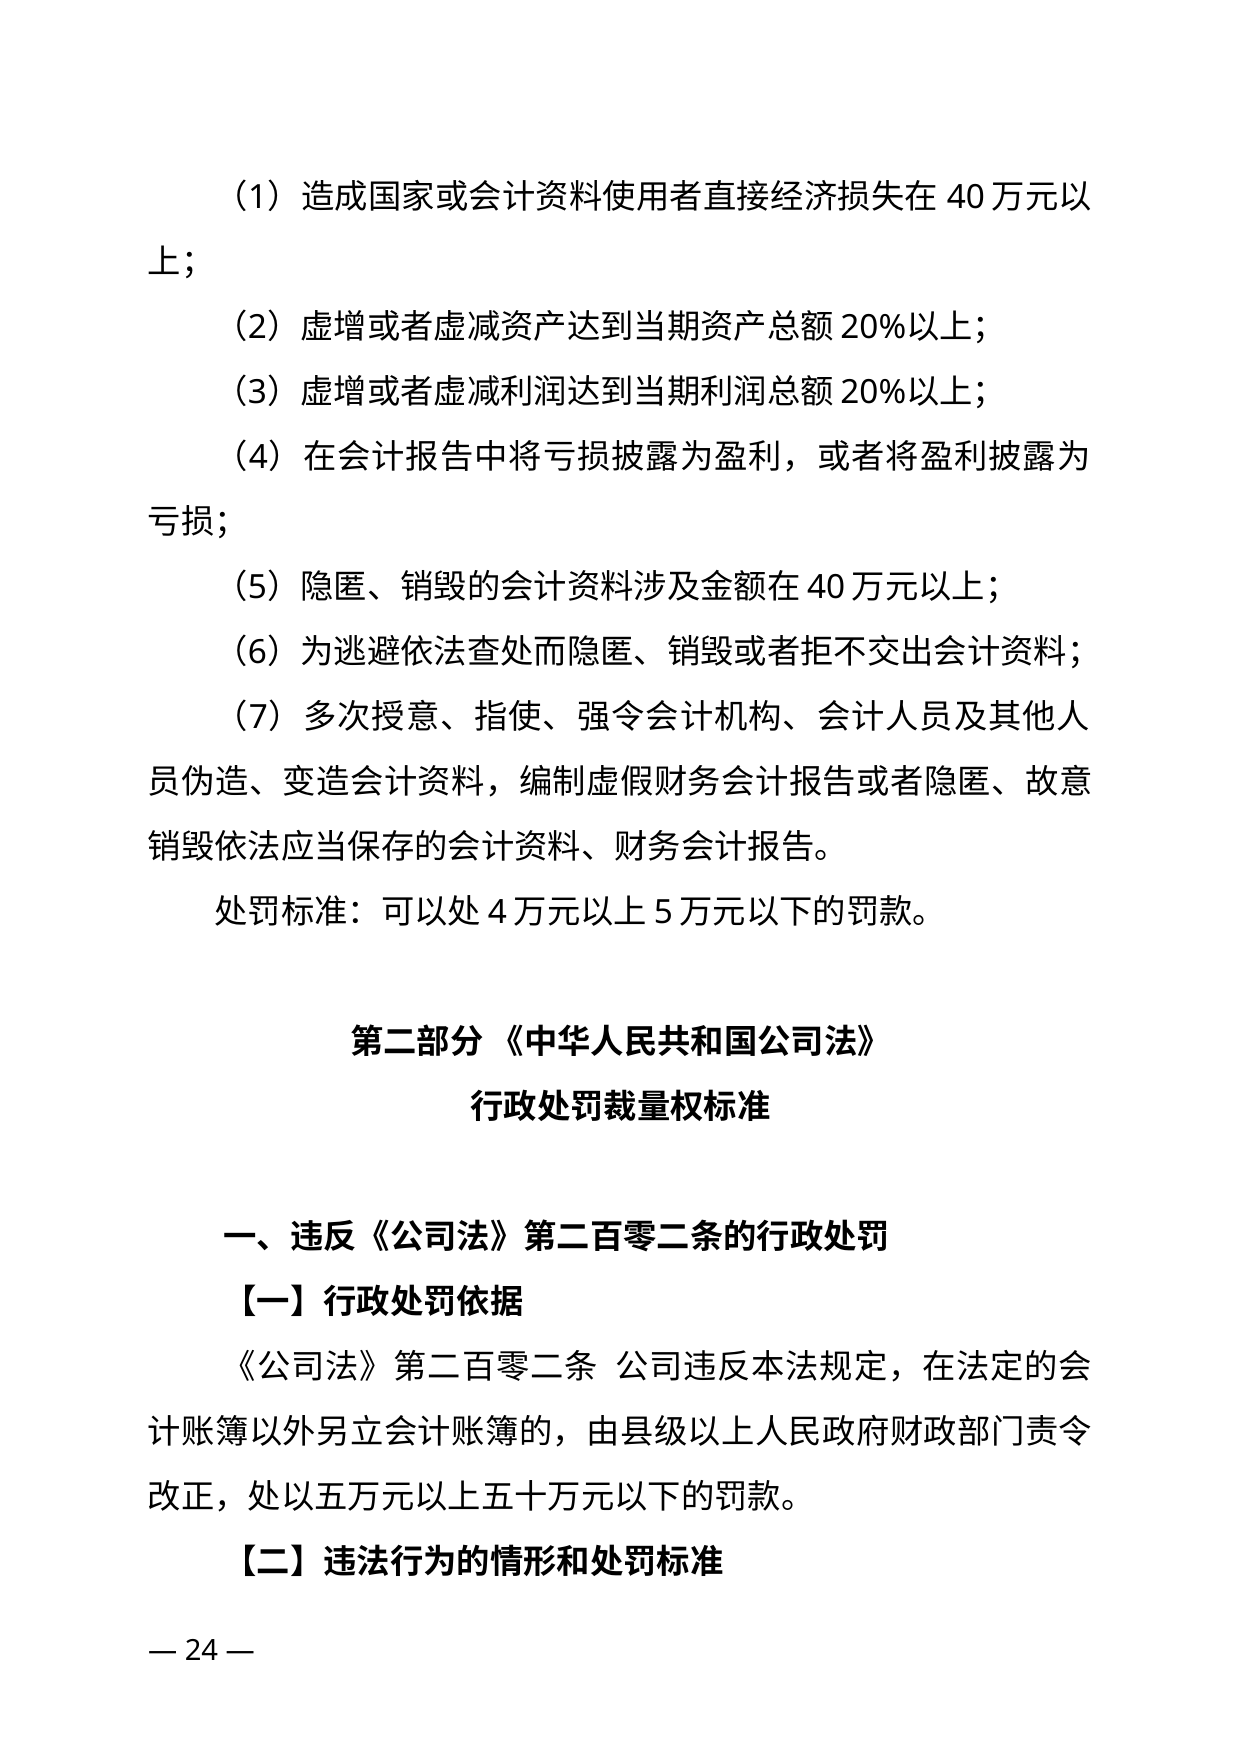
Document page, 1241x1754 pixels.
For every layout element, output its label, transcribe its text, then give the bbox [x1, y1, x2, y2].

text （3）虚增或者虚减利润达到当期利润总额20%以上； [148, 357, 1092, 422]
text 《公司法》第二百零二条 公司违反本法规定，在法定的会计账簿以外另立会计账簿的，由县级以上人民政府财政部门责令改正，处以五万元以上五十万元以下的罚款。 [148, 1332, 1092, 1527]
text （4）在会计报告中将亏损披露为盈利，或者将盈利披露为亏损； [148, 422, 1092, 552]
text （7）多次授意、指使、强令会计机构、会计人员及其他人员伪造、变造会计资料，编制虚假财务会计报告或者隐匿、故意销毁依法应当保存的会计资料、财务会计报告。 [148, 682, 1092, 877]
text （5）隐匿、销毁的会计资料涉及金额在40万元以上； [148, 552, 1092, 617]
text 【一】行政处罚依据 [148, 1267, 1092, 1332]
text （2）虚增或者虚减资产达到当期资产总额20%以上； [148, 292, 1092, 357]
text 第二部分 《中华人民共和国公司法》 [148, 1007, 1092, 1072]
text （6）为逃避依法查处而隐匿、销毁或者拒不交出会计资料； [148, 617, 1092, 682]
text 处罚标准：可以处4万元以上5万元以下的罚款。 [148, 877, 1092, 942]
text （1）造成国家或会计资料使用者直接经济损失在40万元以上； [148, 162, 1092, 292]
text 行政处罚裁量权标准 [148, 1072, 1092, 1137]
text 【二】违法行为的情形和处罚标准 [148, 1527, 1092, 1592]
text 一、违反《公司法》第二百零二条的行政处罚 [148, 1202, 1092, 1267]
